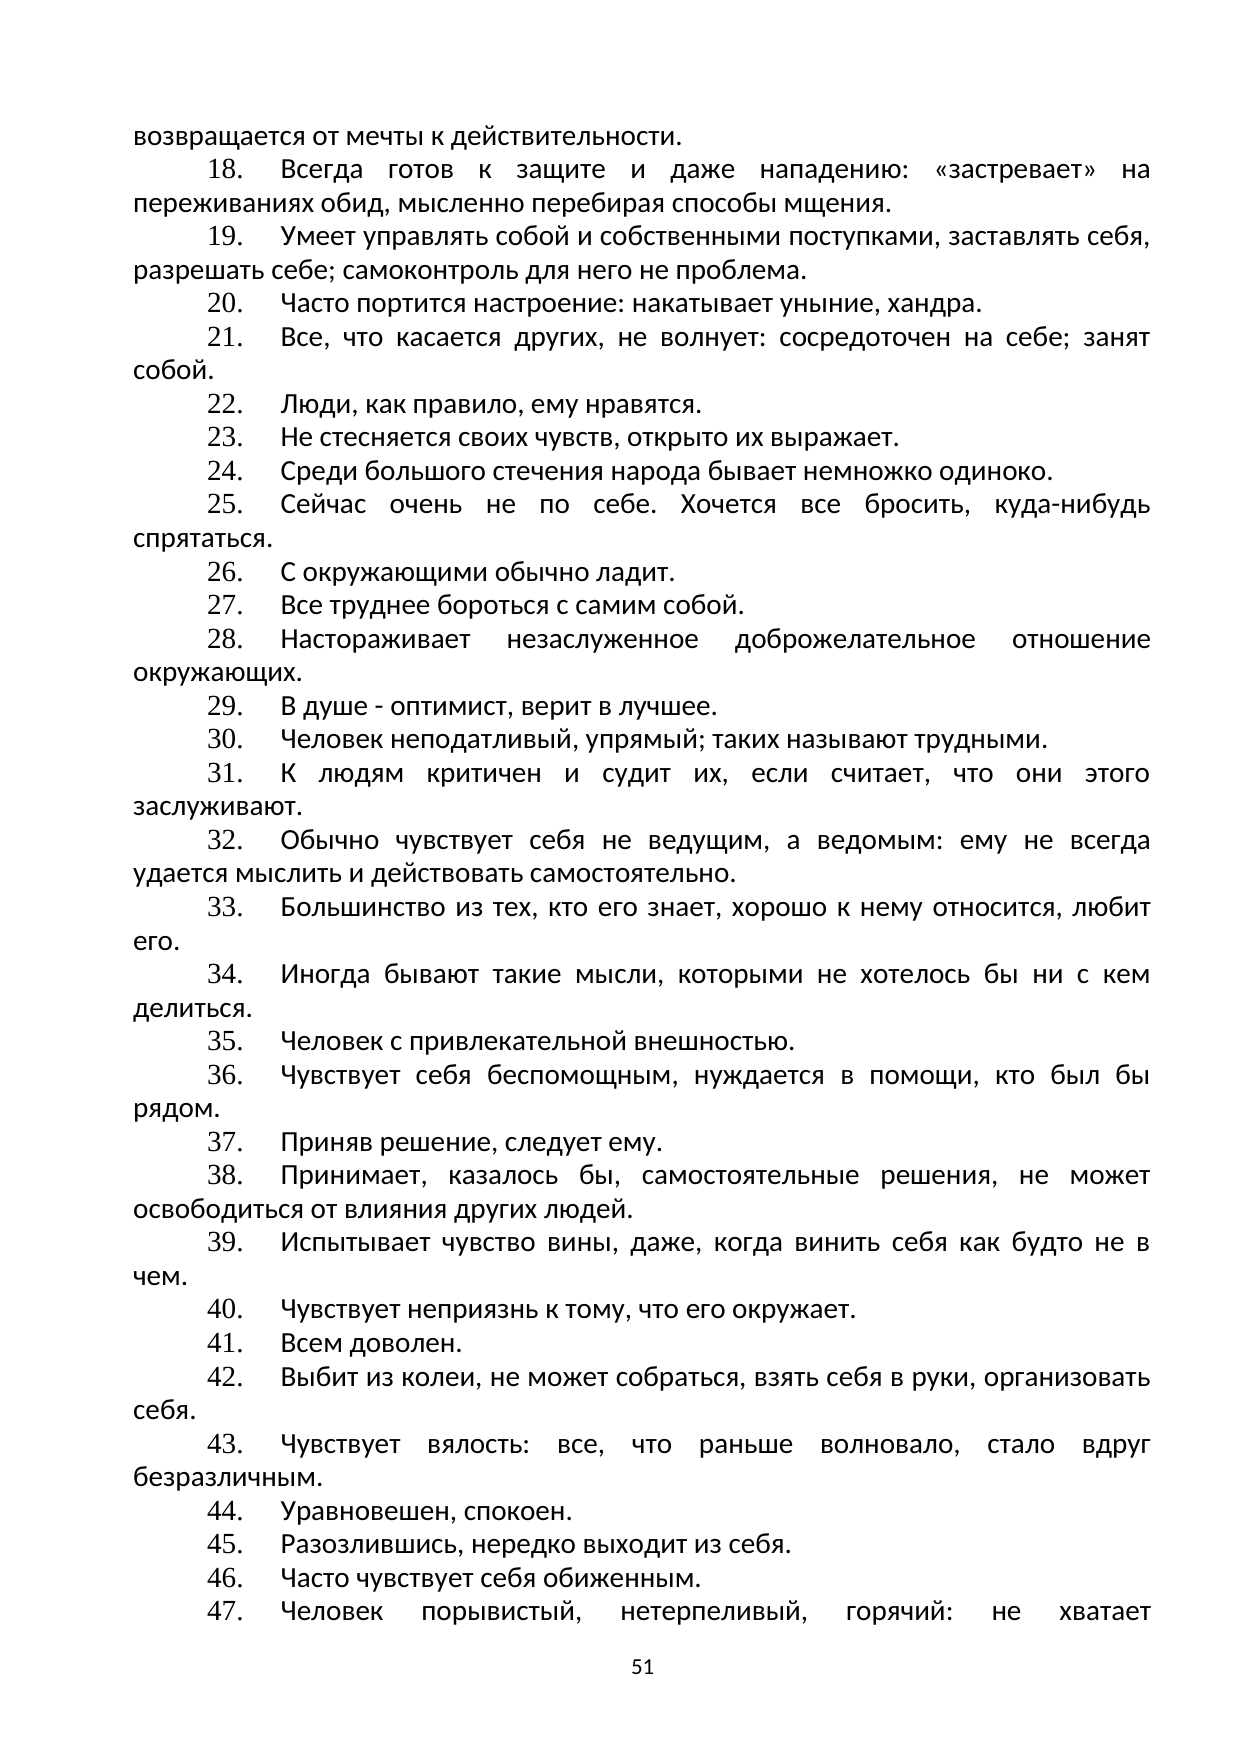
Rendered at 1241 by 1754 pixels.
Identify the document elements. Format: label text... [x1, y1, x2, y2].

list Люди, как правило, ему нравятся. [133, 386, 1152, 420]
list Сейчас очень не по себе. Хочется все бросить, куда-нибудь спрятаться. [133, 487, 1152, 554]
list Уравновешен, спокоен. [133, 1493, 1152, 1527]
list Всегда готов к защите и даже нападению: «застревает» на переживаниях обид, мысленно перебирая способы мщения. [133, 152, 1152, 219]
list Часто чувствует себя обиженным. [133, 1560, 1152, 1594]
list Приняв решение, следует ему. [133, 1124, 1152, 1158]
list Иногда бывают такие мысли, которыми не хотелось бы ни с кем делиться. [133, 957, 1152, 1024]
list С окружающими обычно ладит. [133, 554, 1152, 588]
list Все, что касается других, не волнует: сосредоточен на себе; занят собой. [133, 319, 1152, 386]
list Большинство из тех, кто его знает, хорошо к нему относится, любит его. [133, 889, 1152, 957]
list Человек неподатливый, упрямый; таких называют трудными. [133, 722, 1152, 755]
list Не стесняется своих чувств, открыто их выражает. [133, 420, 1152, 453]
list Чувствует вялость: все, что раньше волновало, стало вдруг безразличным. [133, 1426, 1152, 1493]
list Всем доволен. [133, 1326, 1152, 1359]
list Все труднее бороться с самим собой. [133, 588, 1152, 621]
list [133, 1594, 1152, 1627]
list В душе - оптимист, верит в лучшее. [133, 688, 1152, 722]
list Человек с привлекательной внешностью. [133, 1024, 1152, 1057]
list Выбит из колеи, не может собраться, взять себя в руки, организовать себя. [133, 1359, 1152, 1426]
list Чувствует себя беспомощным, нуждается в помощи, кто был бы рядом. [133, 1057, 1152, 1124]
list Принимает, казалось бы, самостоятельные решения, не может освободиться от влияния других людей. [133, 1158, 1152, 1225]
list Обычно чувствует себя не ведущим, а ведомым: ему не всегда удается мыслить и действовать самостоятельно. [133, 822, 1152, 889]
list Среди большого стечения народа бывает немножко одиноко. [133, 453, 1152, 487]
list Разозлившись, нередко выходит из себя. [133, 1527, 1152, 1560]
list Испытывает чувство вины, даже, когда винить себя как будто не в чем. [133, 1225, 1152, 1292]
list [133, 118, 1152, 152]
list Умеет управлять собой и собственными поступками, заставлять себя, разрешать себе; самоконтроль для него не проблема. [133, 219, 1152, 286]
list Чувствует неприязнь к тому, что его окружает. [133, 1292, 1152, 1326]
list Настораживает незаслуженное доброжелательное отношение окружающих. [133, 621, 1152, 688]
list К людям критичен и судит их, если считает, что они этого заслуживают. [133, 755, 1152, 822]
list Часто портится настроение: накатывает уныние, хандра. [133, 286, 1152, 319]
